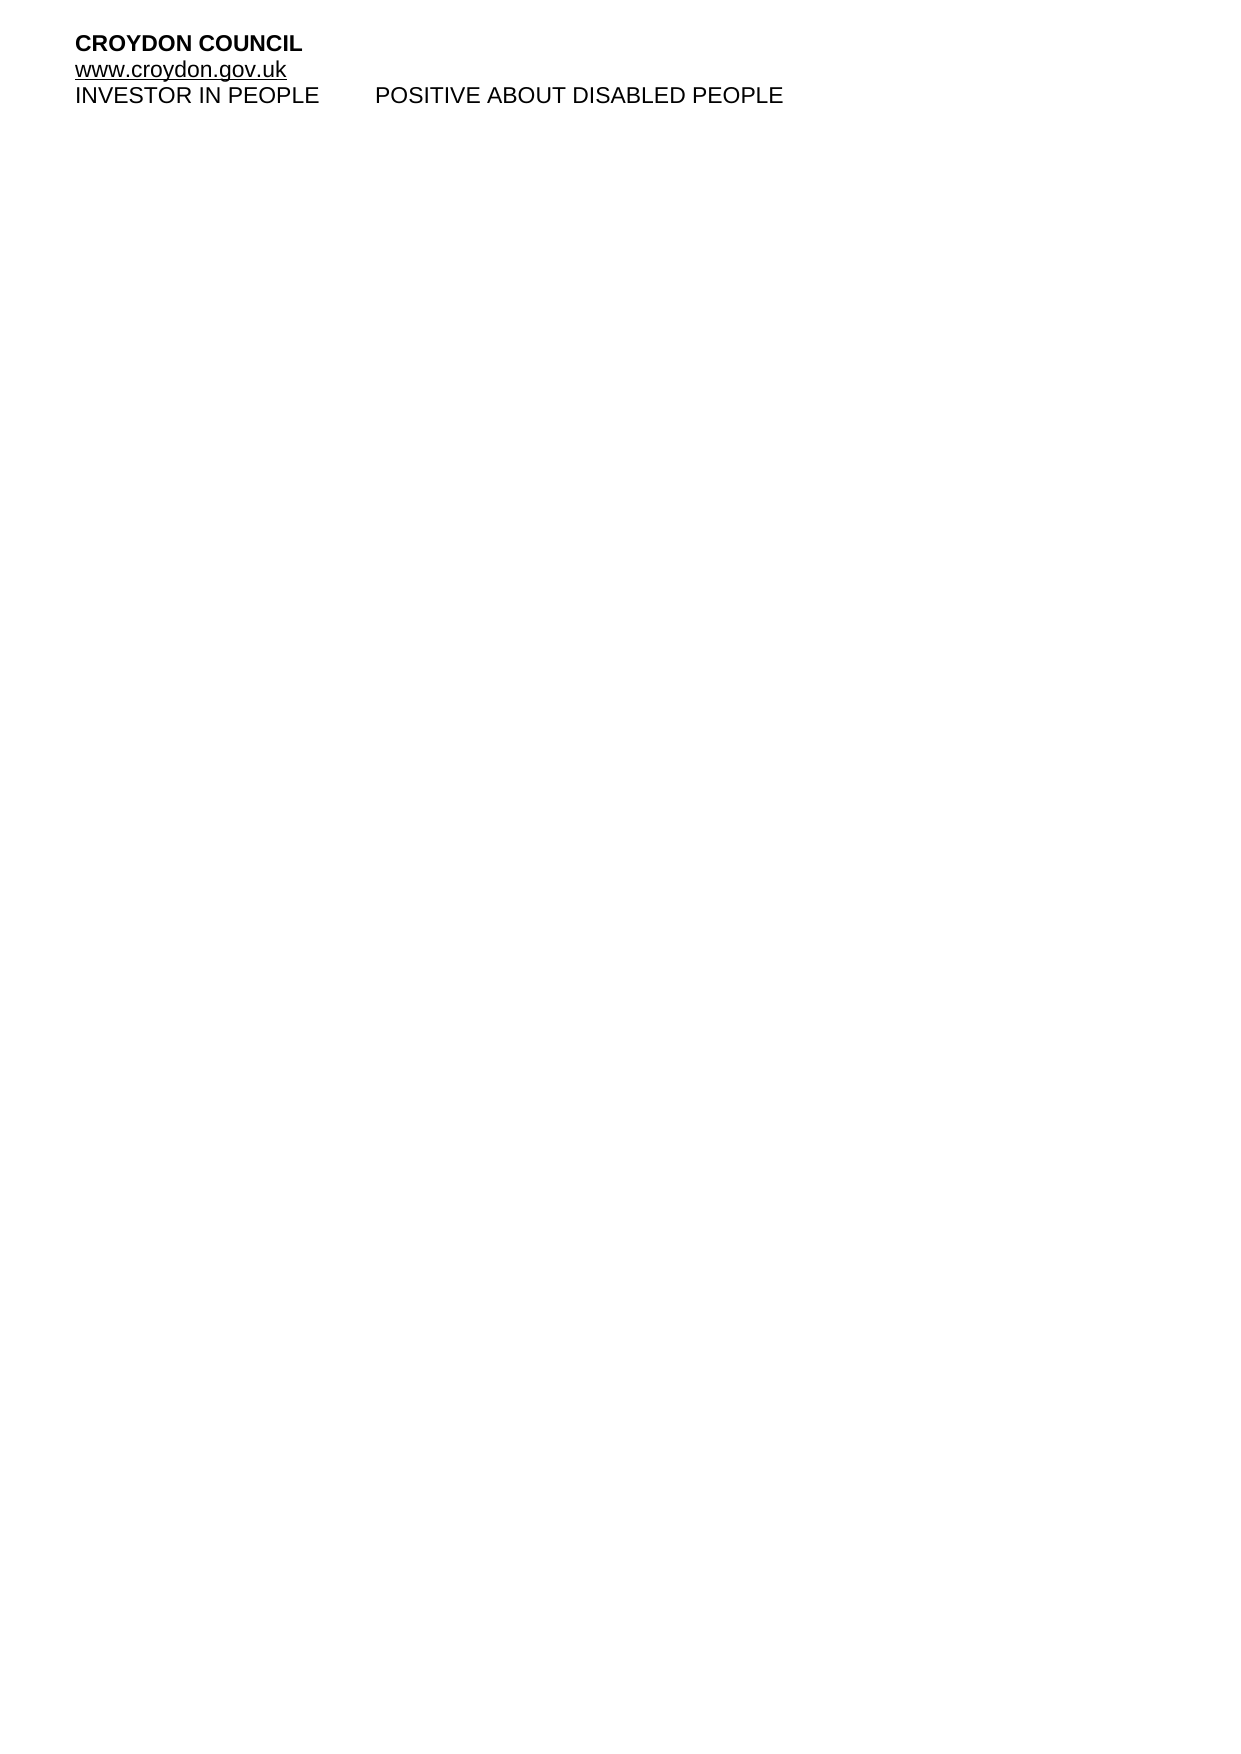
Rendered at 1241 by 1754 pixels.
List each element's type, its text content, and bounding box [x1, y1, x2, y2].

text INVESTOR IN PEOPLE POSITIVE ABOUT DISABLED PEOPLE [75, 82, 1165, 109]
text CROYDON COUNCIL [75, 29, 1165, 56]
text www.croydon.gov.uk [75, 56, 1165, 82]
